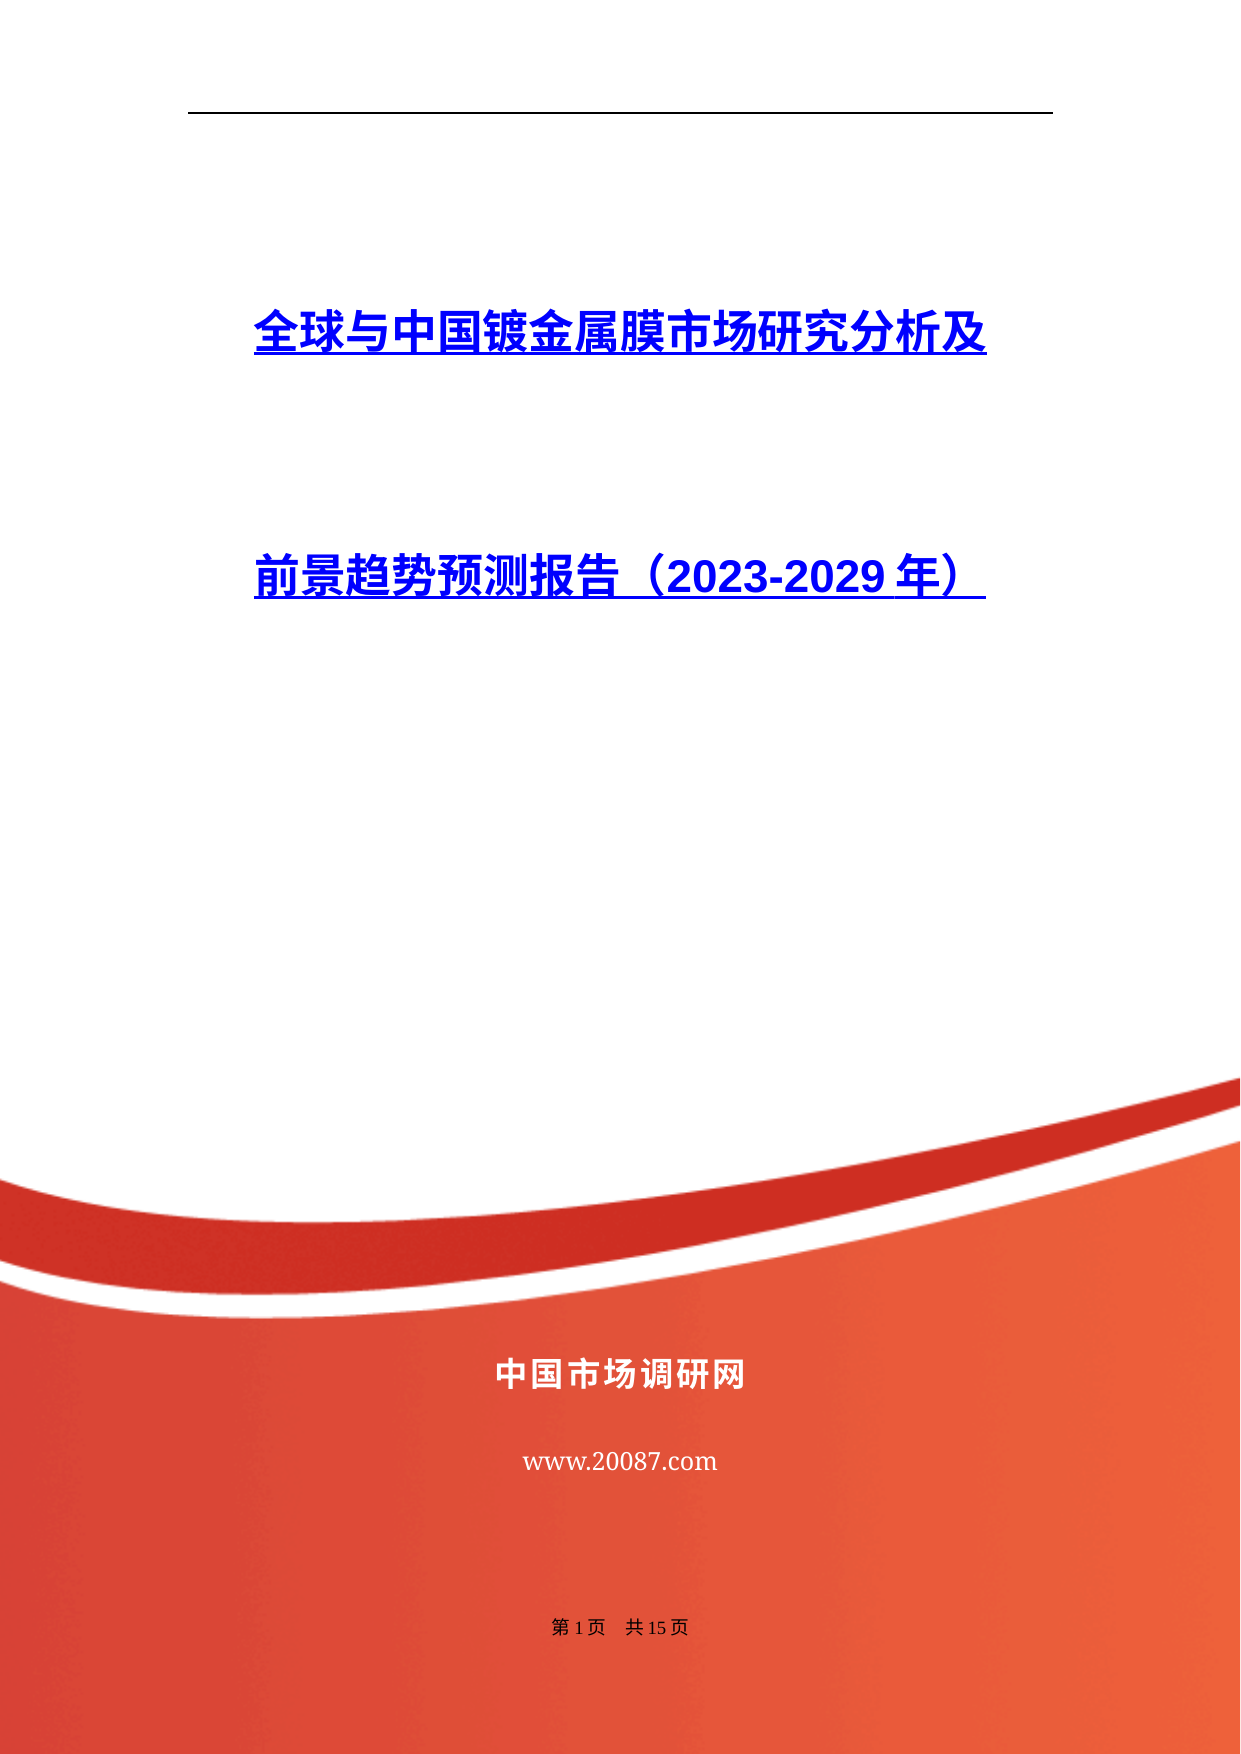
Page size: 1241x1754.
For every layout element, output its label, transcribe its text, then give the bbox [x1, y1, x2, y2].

text www.20087.com [187, 1428, 1053, 1493]
picture [0, 1006, 1241, 1754]
table_header 全球与中国镀金属膜市场研究分析及前景趋势预测报告（2023-2029年） [188, 207, 1053, 773]
subtitle 中国市场调研网 [187, 1339, 1053, 1404]
